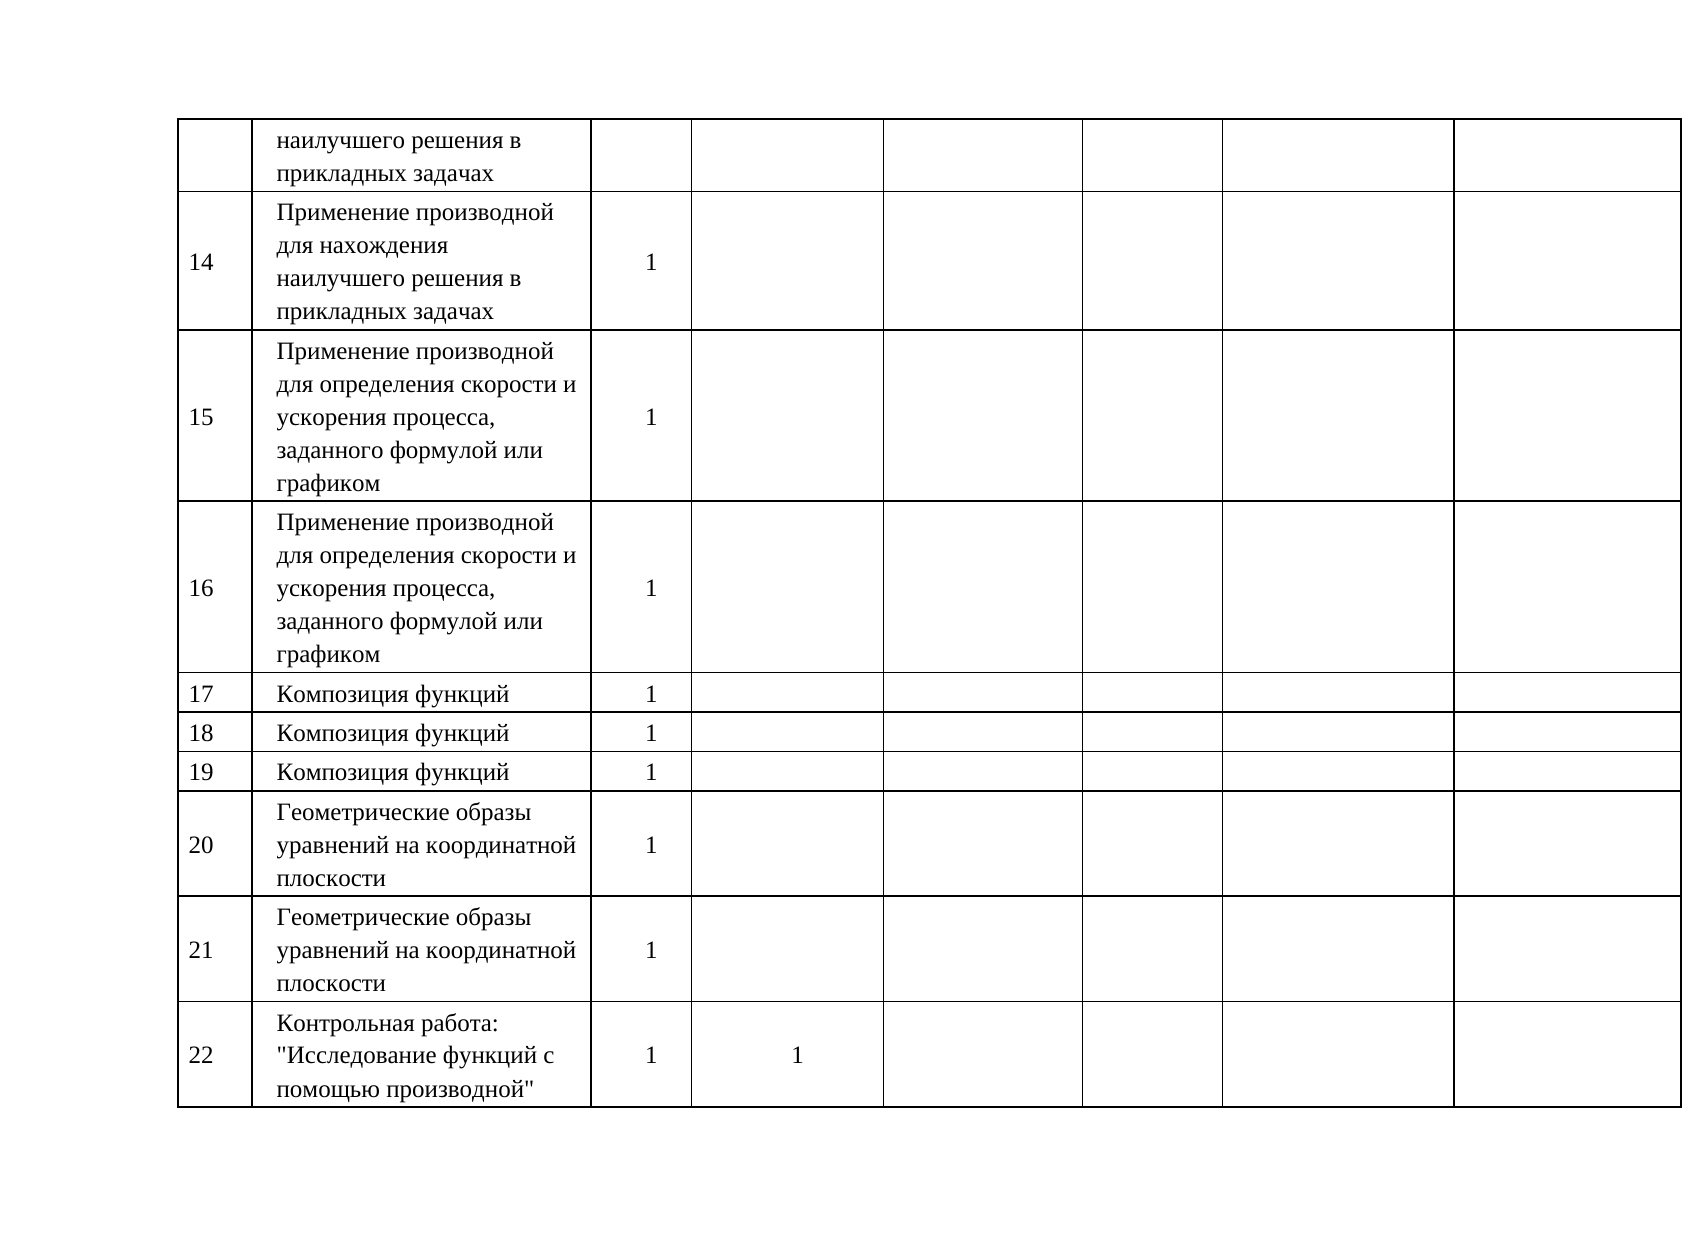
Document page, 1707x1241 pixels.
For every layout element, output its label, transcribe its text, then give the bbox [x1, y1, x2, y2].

table_cell Геометрические образы уравнений на координатной плоскости [253, 897, 590, 1001]
table_cell [692, 502, 883, 672]
table_cell [1083, 1002, 1222, 1106]
table_cell 19 [179, 752, 251, 790]
table_cell [1455, 192, 1680, 329]
table_cell 1 [592, 331, 691, 500]
table_cell [1223, 752, 1453, 790]
table_cell 1 [692, 1002, 883, 1106]
table_cell Применение производной для определения скорости и ускорения процесса, заданного формулой или графиком [253, 502, 590, 672]
table_cell [1223, 331, 1453, 500]
table_cell [1083, 713, 1222, 751]
table_cell [692, 673, 883, 711]
table_cell [1455, 792, 1680, 895]
table_cell [1455, 713, 1680, 751]
table_cell [692, 713, 883, 751]
table_cell [1223, 713, 1453, 751]
table_cell [1223, 897, 1453, 1001]
table_cell [1455, 1002, 1680, 1106]
table_cell 20 [179, 792, 251, 895]
table_cell [1223, 120, 1453, 191]
table_cell Контрольная работа: "Исследование функций с помощью производной" [253, 1002, 590, 1106]
table_cell [1455, 897, 1680, 1001]
table_cell [884, 713, 1082, 751]
table_cell [1083, 673, 1222, 711]
table_cell [1083, 120, 1222, 191]
table_cell [1455, 752, 1680, 790]
table_cell [692, 120, 883, 191]
table_cell [884, 673, 1082, 711]
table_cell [253, 192, 590, 329]
table_cell Геометрические образы уравнений на координатной плоскости [253, 792, 590, 895]
table_cell 21 [179, 897, 251, 1001]
table_cell [1083, 792, 1222, 895]
table_cell [884, 192, 1082, 329]
table_cell 1 [592, 1002, 691, 1106]
table_cell [1083, 897, 1222, 1001]
table_cell [1083, 752, 1222, 790]
table_cell [1455, 331, 1680, 500]
table_cell Композиция функций [253, 713, 590, 751]
table_cell 1 [592, 752, 691, 790]
table_cell [884, 752, 1082, 790]
table_cell [1223, 192, 1453, 329]
table_cell [1455, 673, 1680, 711]
table_cell [884, 1002, 1082, 1106]
table_cell [692, 792, 883, 895]
table_cell 22 [179, 1002, 251, 1106]
table_cell [1455, 120, 1680, 191]
table_cell 1 [592, 792, 691, 895]
table_cell [1083, 192, 1222, 329]
table_cell 17 [179, 673, 251, 711]
table_cell 1 [592, 120, 691, 191]
table_cell 18 [179, 713, 251, 751]
table_cell [884, 502, 1082, 672]
table_cell [692, 752, 883, 790]
table_cell Композиция функций [253, 673, 590, 711]
table_cell Композиция функций [253, 752, 590, 790]
table_cell [884, 120, 1082, 191]
table_cell 13 [179, 120, 251, 191]
table_cell Применение производной для определения скорости и ускорения процесса, заданного формулой или графиком [253, 331, 590, 500]
table_cell 16 [179, 502, 251, 672]
table_cell 1 [592, 673, 691, 711]
table_cell 1 [592, 192, 691, 329]
table_cell [1083, 502, 1222, 672]
table_cell [692, 331, 883, 500]
table_cell [692, 897, 883, 1001]
table_cell [1223, 502, 1453, 672]
table_cell [1455, 502, 1680, 672]
table_cell [1223, 792, 1453, 895]
table_cell [692, 192, 883, 329]
table_cell 1 [592, 502, 691, 672]
table_cell [884, 331, 1082, 500]
table_cell [884, 897, 1082, 1001]
table_cell 15 [179, 331, 251, 500]
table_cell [253, 120, 590, 191]
table_cell [1223, 1002, 1453, 1106]
table_cell [1083, 331, 1222, 500]
table_cell [1223, 673, 1453, 711]
table_cell [884, 792, 1082, 895]
table_cell 1 [592, 897, 691, 1001]
table_cell 14 [179, 192, 251, 329]
table_cell 1 [592, 713, 691, 751]
